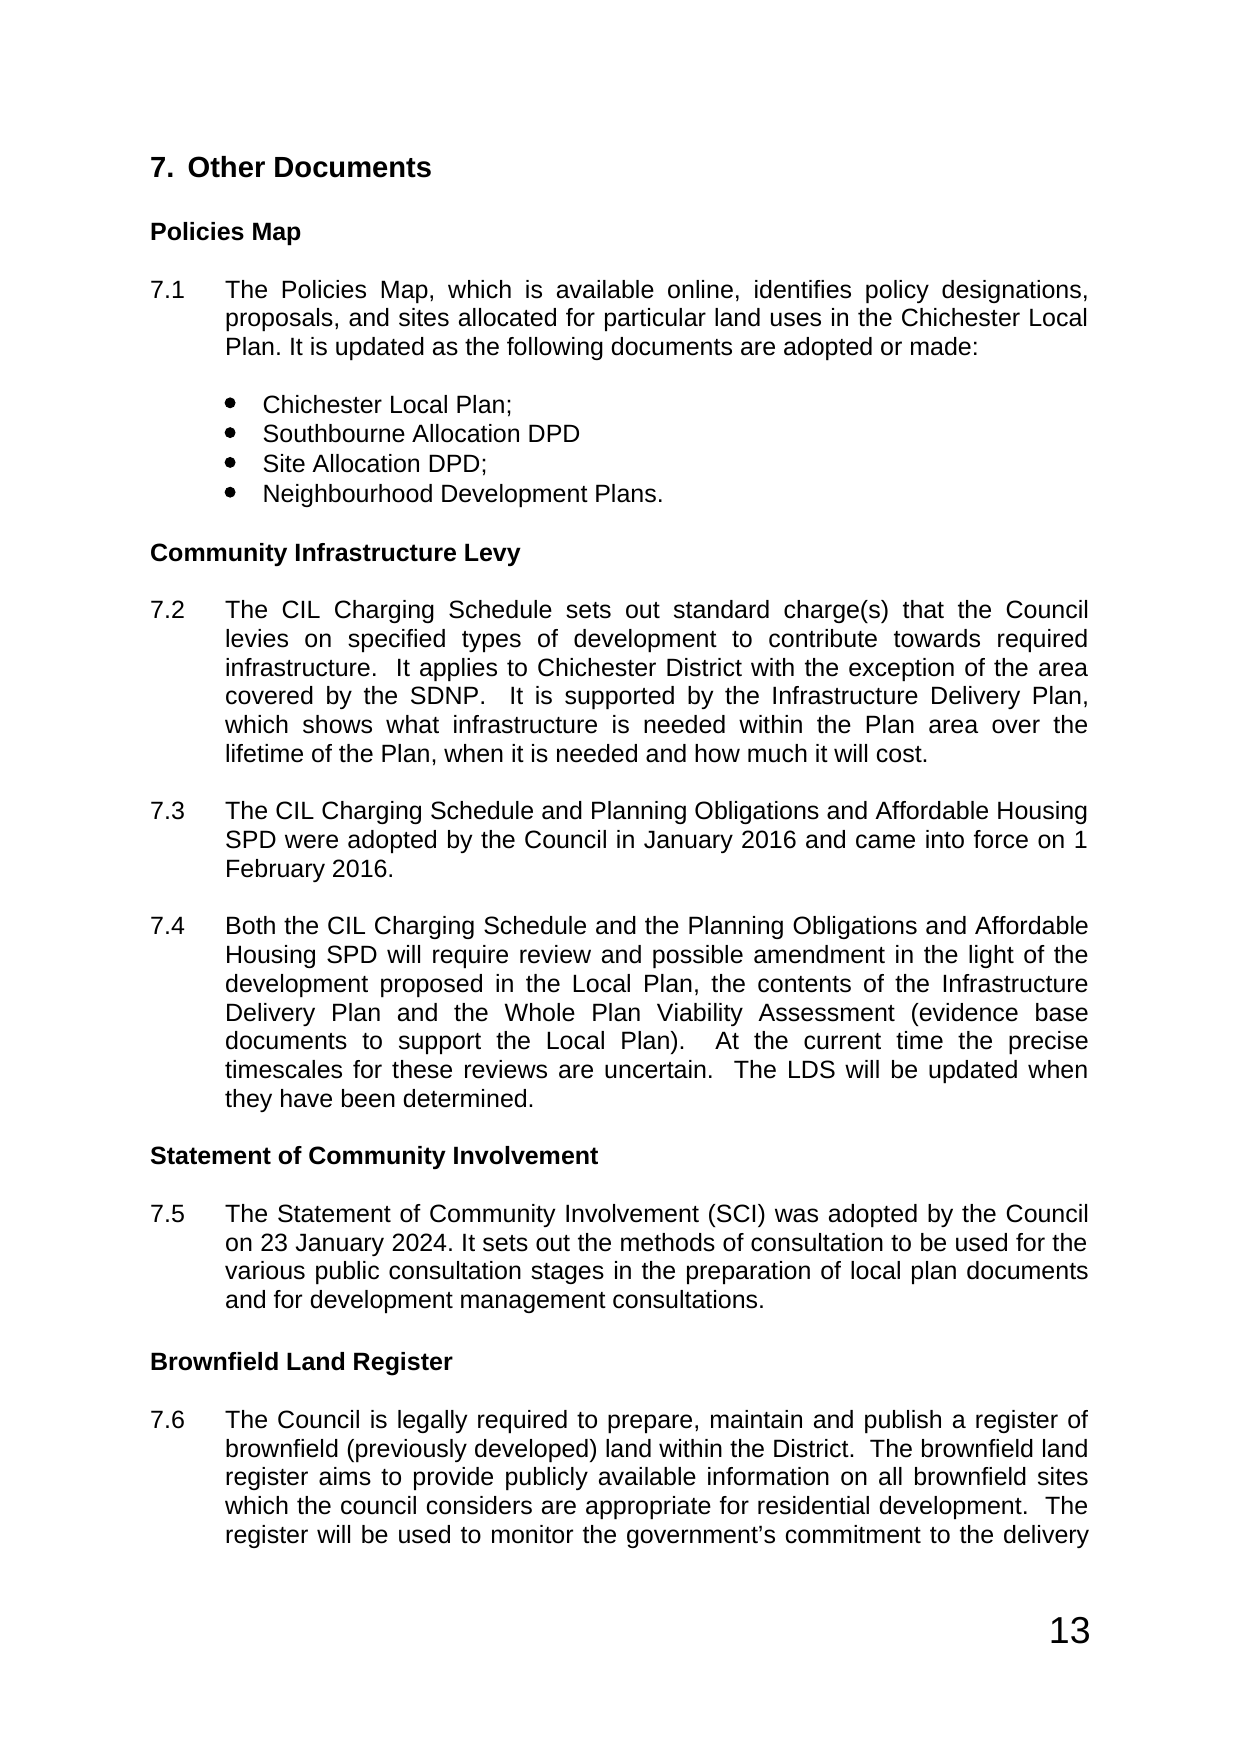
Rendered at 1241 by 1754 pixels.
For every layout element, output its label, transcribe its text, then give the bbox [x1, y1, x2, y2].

text 7.4 Both the CIL Charging Schedule and the Planning Obligations and Affordable Housing SPD will require review and possible amendment in the light of the development proposed in the Local Plan, the contents of the Infrastructure Delivery Plan and the Whole Plan Viability Assessment (evidence base documents to support the Local Plan). At the current time the precise timescales for these reviews are uncertain. The LDS will be updated when they have been determined. [150, 911, 1090, 1112]
text 7.5 The Statement of Community Involvement (SCI) was adopted by the Council on 23 January 2024. It sets out the methods of consultation to be used for the various public consultation stages in the preparation of local plan documents and for development management consultations. [150, 1199, 1090, 1314]
text Statement of Community Involvement [150, 1141, 1090, 1199]
list Southbourne Allocation DPD [225, 419, 1090, 449]
text Policies Map [150, 217, 1090, 246]
text 7.2 The CIL Charging Schedule sets out standard charge(s) that the Council levies on specified types of development to contribute towards required infrastructure. It applies to Chichester District with the exception of the area covered by the SDNP. It is supported by the Infrastructure Delivery Plan, which shows what infrastructure is needed within the Plan area over the lifetime of the Plan, when it is needed and how much it will cost. [150, 595, 1090, 767]
list Site Allocation DPD; [225, 449, 1090, 479]
list Other Documents [150, 150, 1090, 183]
list Chichester Local Plan; [225, 389, 1090, 419]
text Community Infrastructure Levy [150, 537, 1090, 566]
text Brownfield Land Register [150, 1347, 1090, 1376]
text 7.3 The CIL Charging Schedule and Planning Obligations and Affordable Housing SPD were adopted by the Council in January 2016 and came into force on 1 February 2016. [150, 796, 1090, 882]
text 7.1 The Policies Map, which is available online, identifies policy designations, proposals, and sites allocated for particular land uses in the Chichester Local Plan. It is updated as the following documents are adopted or made: [150, 274, 1090, 361]
list Neighbourhood Development Plans. [225, 479, 1090, 537]
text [150, 1405, 1090, 1548]
